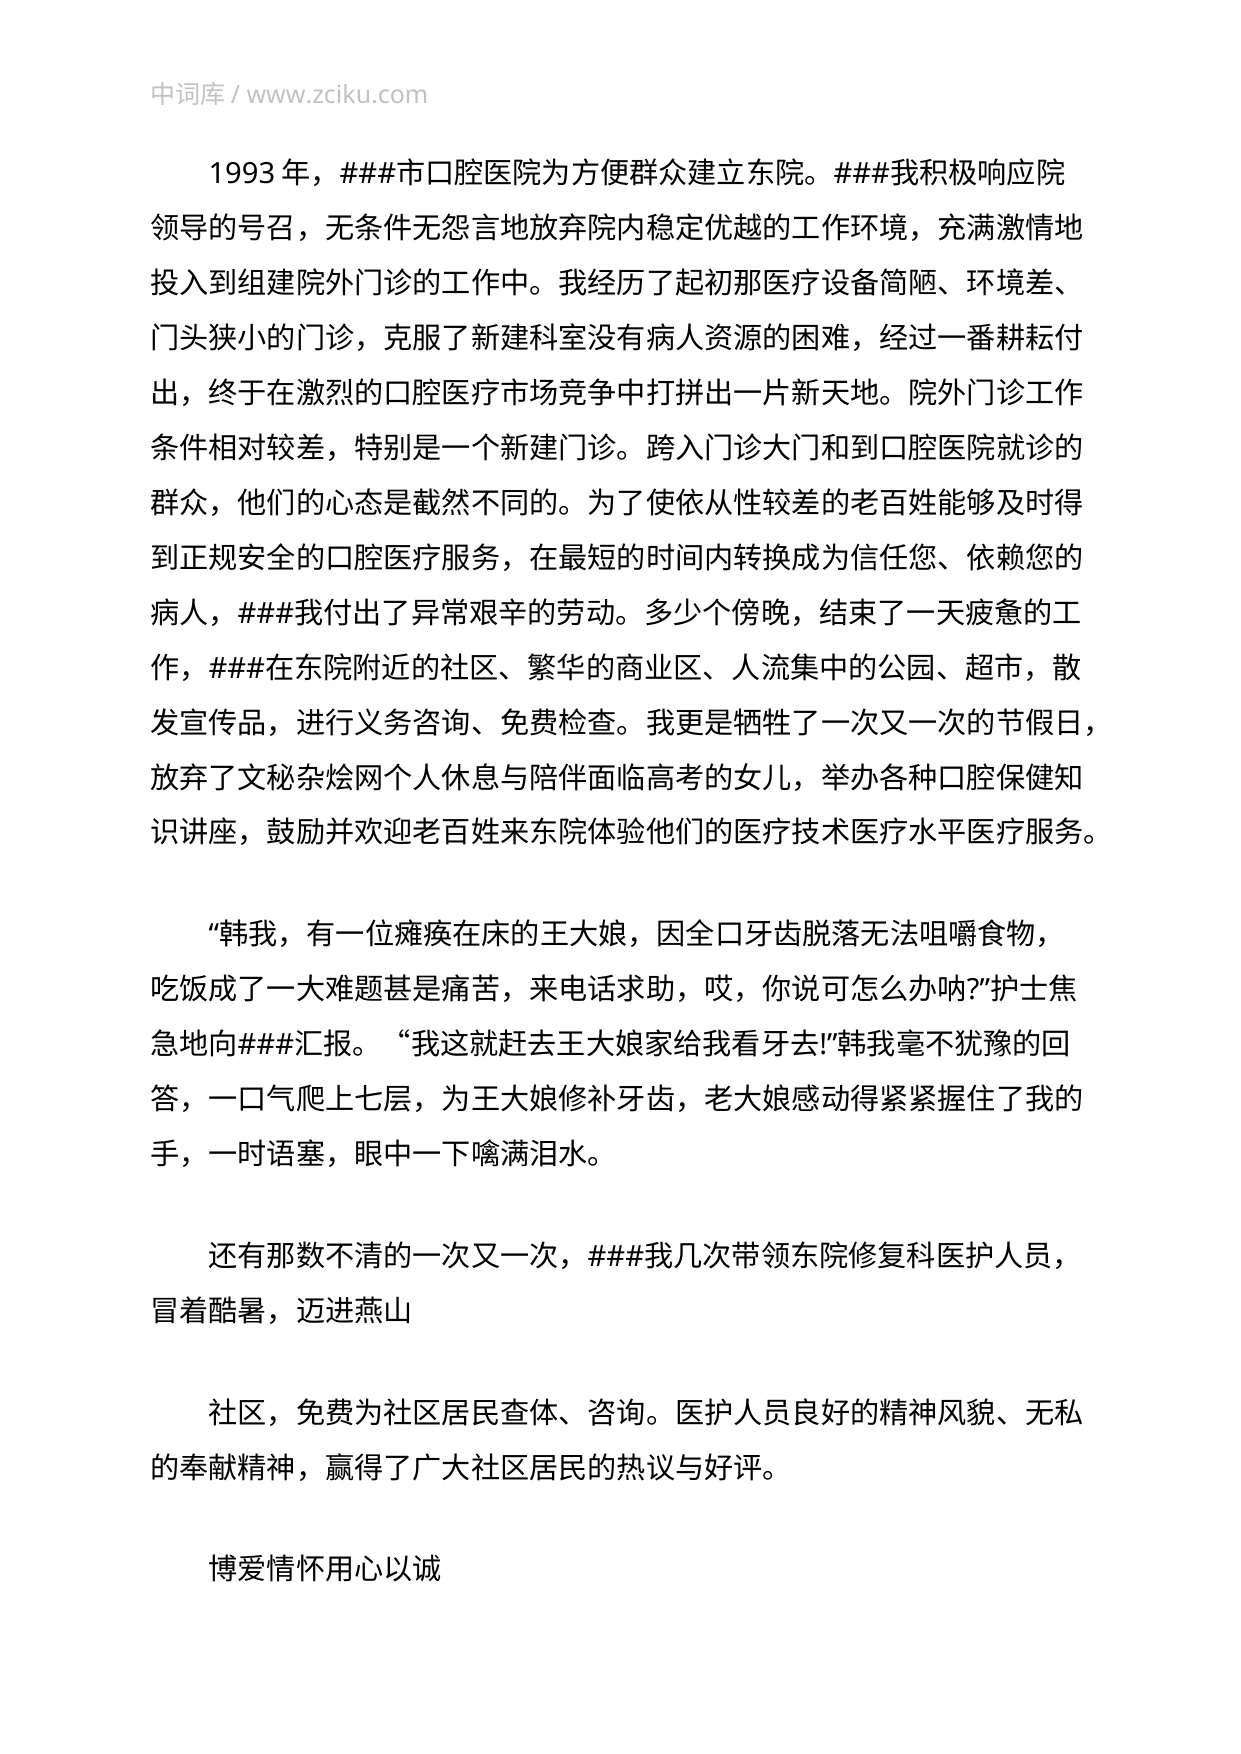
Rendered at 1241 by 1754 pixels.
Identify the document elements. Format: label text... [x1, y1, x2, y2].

text 还有那数不清的一次又一次，###我几次带领东院修复科医护人员，冒着酷暑，迈进燕山 [150, 1232, 1090, 1330]
text 博爱情怀用心以诚 [150, 1546, 1090, 1588]
text 社区，免费为社区居民查体、咨询。医护人员良好的精神风貌、无私的奉献精神，赢得了广大社区居民的热议与好评。 [150, 1389, 1090, 1486]
text “韩我，有一位瘫痪在床的王大娘，因全口牙齿脱落无法咀嚼食物，吃饭成了一大难题甚是痛苦，来电话求助，哎，你说可怎么办呐?”护士焦急地向###汇报。“我这就赶去王大娘家给我看牙去!”韩我毫不犹豫的回答，一口气爬上七层，为王大娘修补牙齿，老大娘感动得紧紧握住了我的手，一时语塞，眼中一下噙满泪水。 [150, 911, 1090, 1173]
text 1993年，###市口腔医院为方便群众建立东院。###我积极响应院领导的号召，无条件无怨言地放弃院内稳定优越的工作环境，充满激情地投入到组建院外门诊的工作中。我经历了起初那医疗设备简陋、环境差、门头狭小的门诊，克服了新建科室没有病人资源的困难，经过一番耕耘付出，终于在激烈的口腔医疗市场竞争中打拼出一片新天地。院外门诊工作条件相对较差，特别是一个新建门诊。跨入门诊大门和到口腔医院就诊的群众，他们的心态是截然不同的。为了使依从性较差的老百姓能够及时得到正规安全的口腔医疗服务，在最短的时间内转换成为信任您、依赖您的病人，###我付出了异常艰辛的劳动。多少个傍晚，结束了一天疲惫的工作，###在东院附近的社区、繁华的商业区、人流集中的公园、超市，散发宣传品，进行义务咨询、免费检查。我更是牺牲了一次又一次的节假日，放弃了文秘杂烩网个人休息与陪伴面临高考的女儿，举办各种口腔保健知识讲座，鼓励并欢迎老百姓来东院体验他们的医疗技术医疗水平医疗服务。 [150, 150, 1090, 851]
